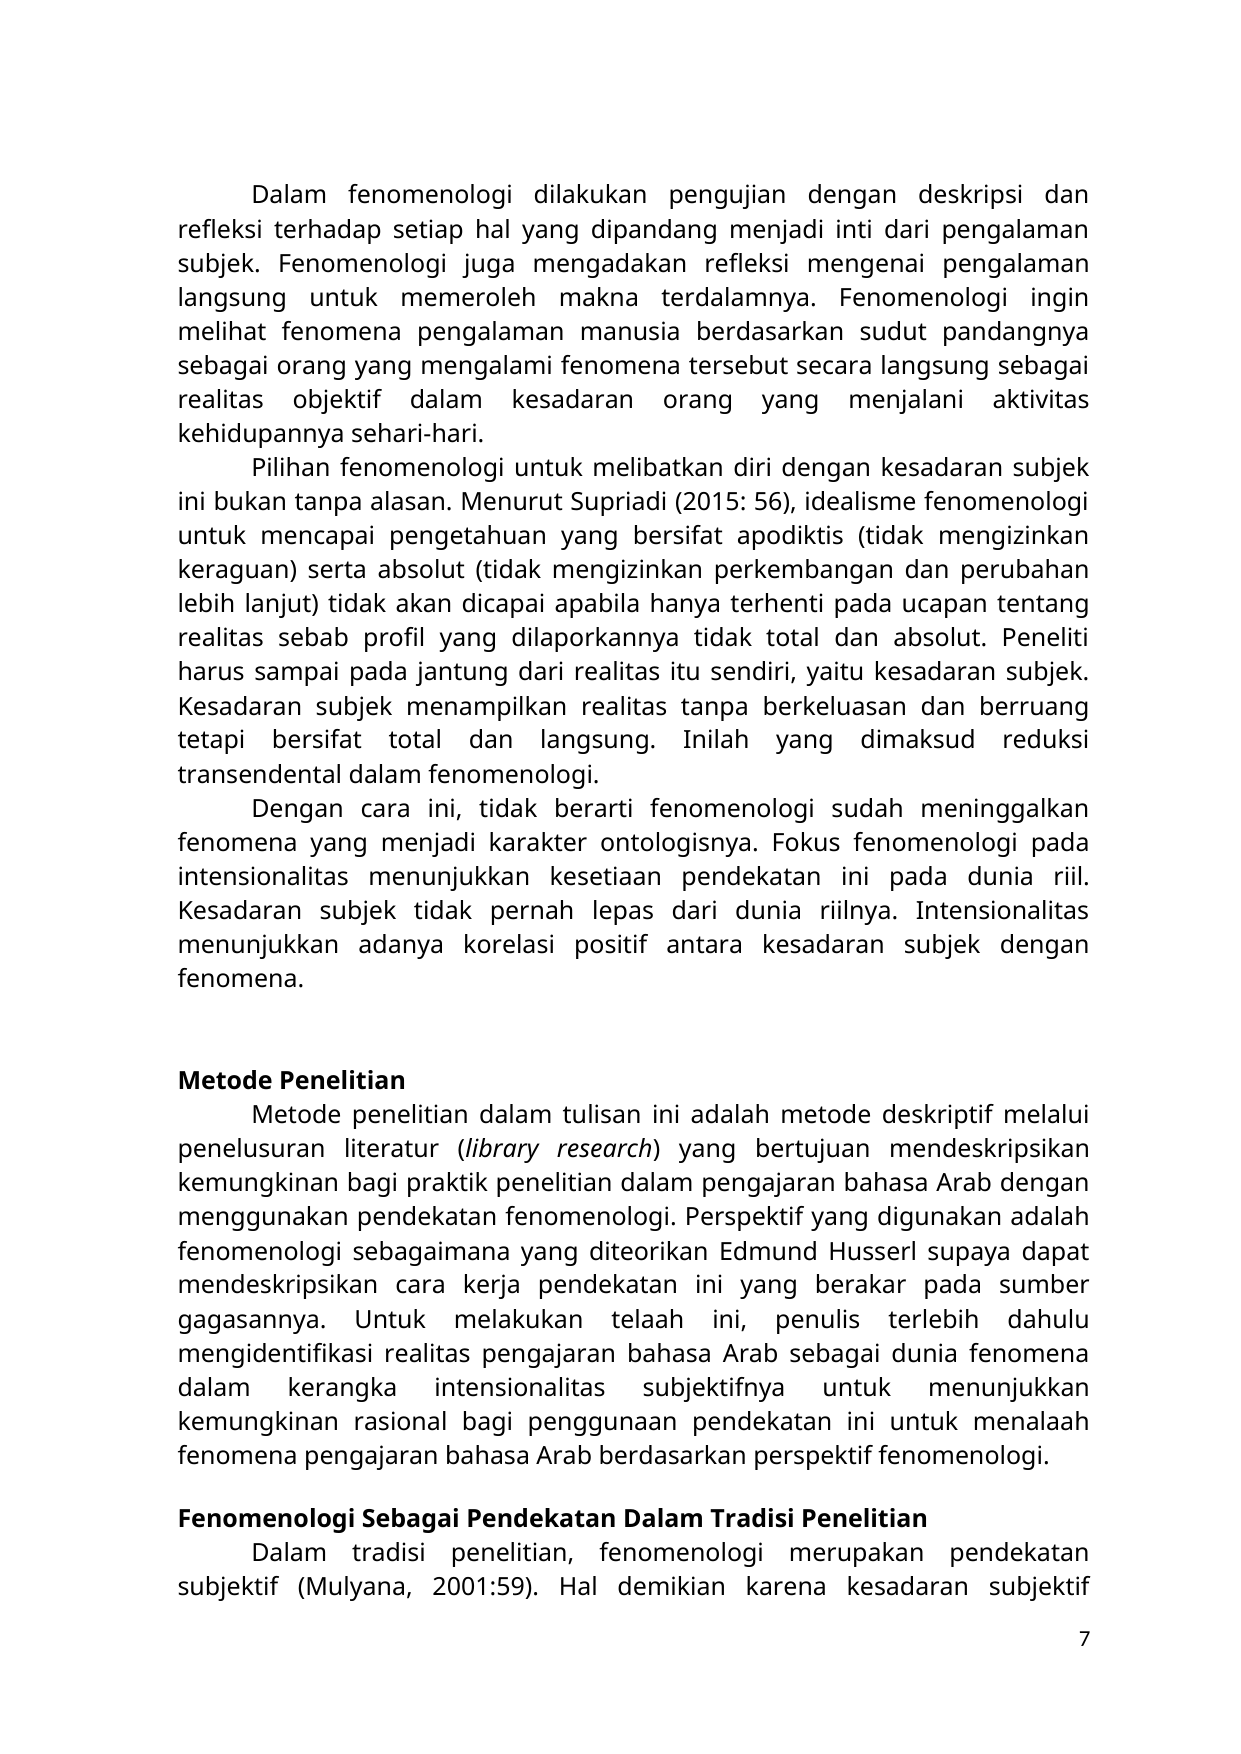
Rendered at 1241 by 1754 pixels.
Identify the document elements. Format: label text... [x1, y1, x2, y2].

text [177, 1534, 1090, 1602]
text Pilihan fenomenologi untuk melibatkan diri dengan kesadaran subjek ini bukan tanpa alasan. Menurut Supriadi (2015: 56), idealisme fenomenologi untuk mencapai pengetahuan yang bersifat apodiktis (tidak mengizinkan keraguan) serta absolut (tidak mengizinkan perkembangan dan perubahan lebih lanjut) tidak akan dicapai apabila hanya terhenti pada ucapan tentang realitas sebab profil yang dilaporkannya tidak total dan absolut. Peneliti harus sampai pada jantung dari realitas itu sendiri, yaitu kesadaran subjek. Kesadaran subjek menampilkan realitas tanpa berkeluasan dan berruang tetapi bersifat total dan langsung. Inilah yang dimaksud reduksi transendental dalam fenomenologi. [177, 450, 1090, 790]
text Metode Penelitian [177, 1063, 1090, 1097]
text Metode penelitian dalam tulisan ini adalah metode deskriptif melalui penelusuran literatur (library research) yang bertujuan mendeskripsikan kemungkinan bagi praktik penelitian dalam pengajaran bahasa Arab dengan menggunakan pendekatan fenomenologi. Perspektif yang digunakan adalah fenomenologi sebagaimana yang diteorikan Edmund Husserl supaya dapat mendeskripsikan cara kerja pendekatan ini yang berakar pada sumber gagasannya. Untuk melakukan telaah ini, penulis terlebih dahulu mengidentifikasi realitas pengajaran bahasa Arab sebagai dunia fenomena dalam kerangka intensionalitas subjektifnya untuk menunjukkan kemungkinan rasional bagi penggunaan pendekatan ini untuk menalaah fenomena pengajaran bahasa Arab berdasarkan perspektif fenomenologi. [177, 1097, 1090, 1472]
text Dalam fenomenologi dilakukan pengujian dengan deskripsi dan refleksi terhadap setiap hal yang dipandang menjadi inti dari pengalaman subjek. Fenomenologi juga mengadakan refleksi mengenai pengalaman langsung untuk memeroleh makna terdalamnya. Fenomenologi ingin melihat fenomena pengalaman manusia berdasarkan sudut pandangnya sebagai orang yang mengalami fenomena tersebut secara langsung sebagai realitas objektif dalam kesadaran orang yang menjalani aktivitas kehidupannya sehari-hari. [177, 177, 1090, 450]
text Dengan cara ini, tidak berarti fenomenologi sudah meninggalkan fenomena yang menjadi karakter ontologisnya. Fokus fenomenologi pada intensionalitas menunjukkan kesetiaan pendekatan ini pada dunia riil. Kesadaran subjek tidak pernah lepas dari dunia riilnya. Intensionalitas menunjukkan adanya korelasi positif antara kesadaran subjek dengan fenomena. [177, 790, 1090, 995]
text Fenomenologi Sebagai Pendekatan Dalam Tradisi Penelitian [177, 1500, 1090, 1534]
